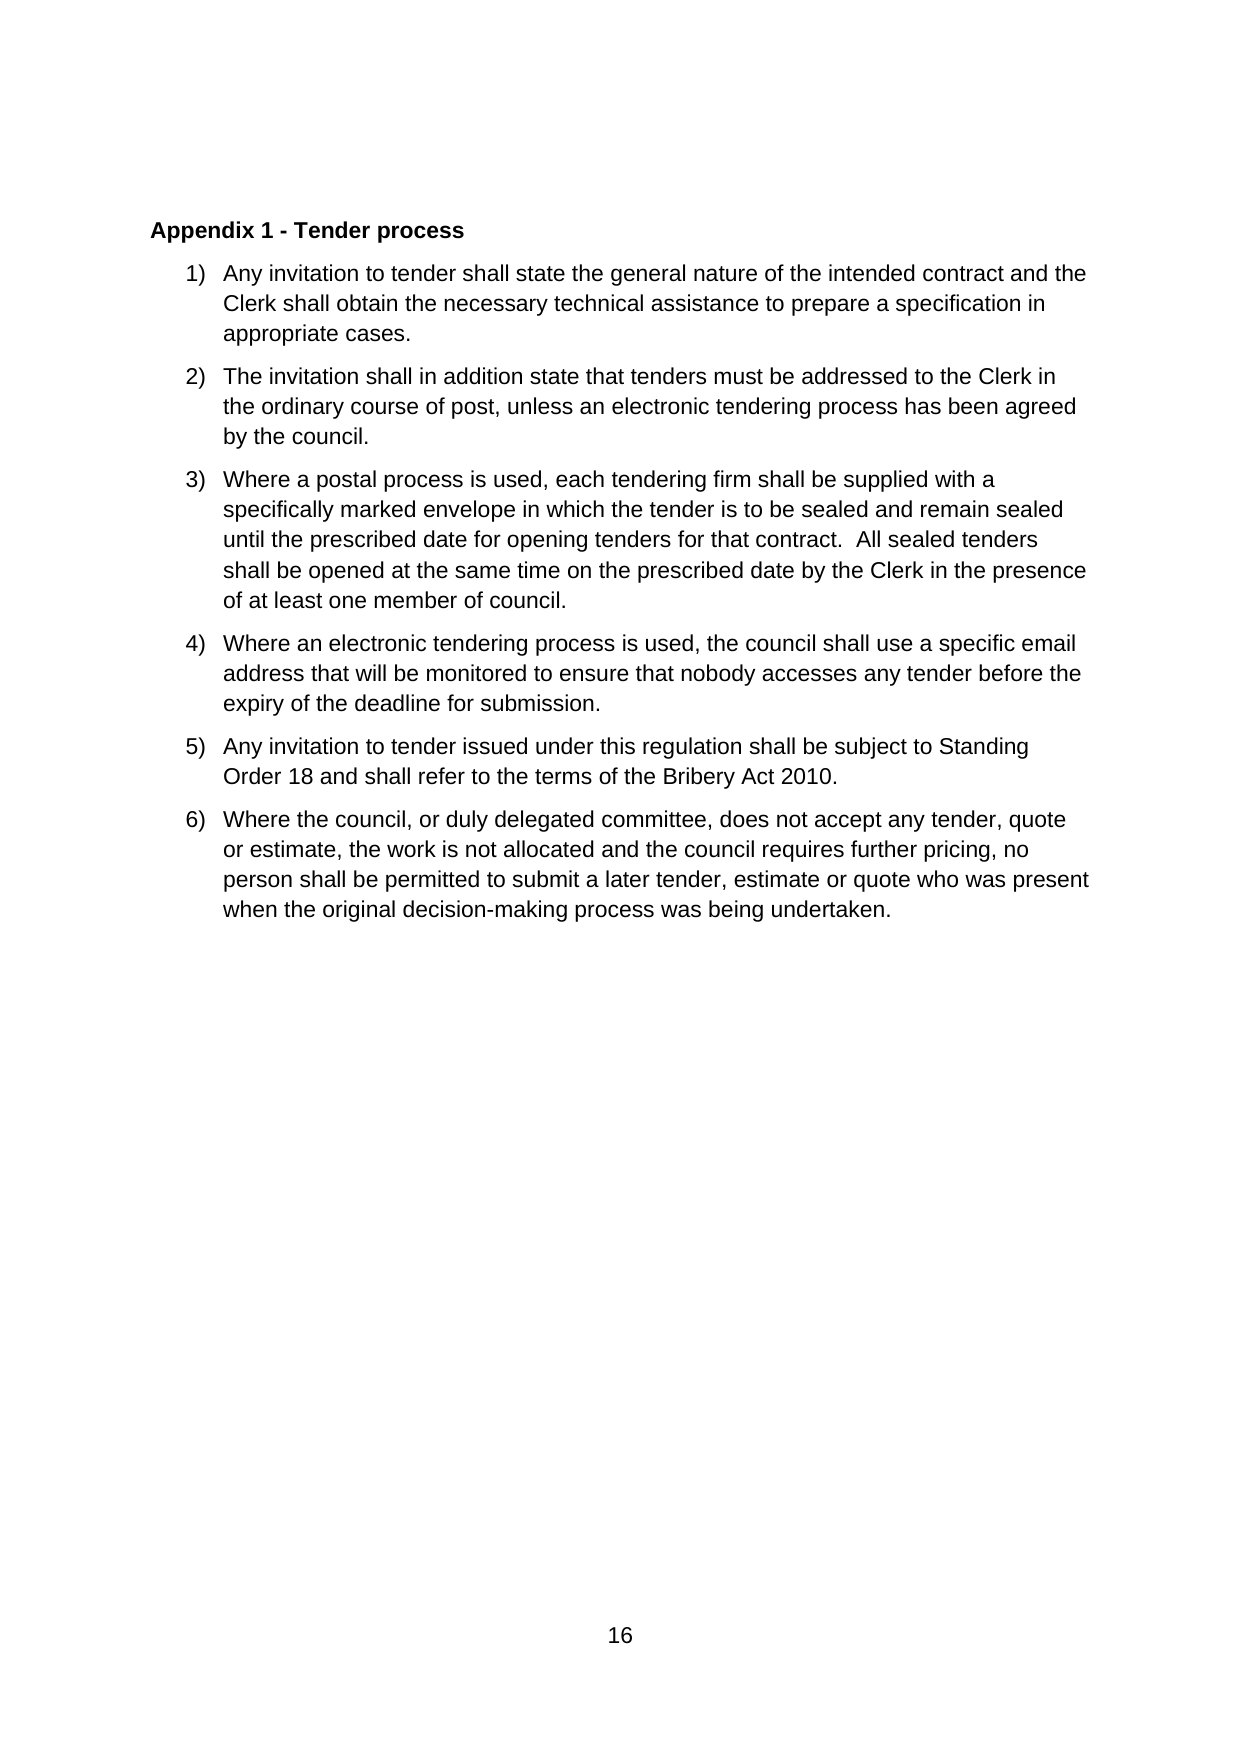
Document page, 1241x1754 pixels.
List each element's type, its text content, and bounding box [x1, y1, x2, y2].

subtitle Appendix 1 - Tender process [150, 217, 1090, 243]
list Any invitation to tender shall state the general nature of the intended contract and the Clerk shall obtain the necessary technical assistance to prepare a specification in appropriate cases. [185, 260, 1090, 346]
list The invitation shall in addition state that tenders must be addressed to the Clerk in the ordinary course of post, unless an electronic tendering process has been agreed by the council. [185, 363, 1090, 449]
list Where a postal process is used, each tendering firm shall be supplied with a specifically marked envelope in which the tender is to be sealed and remain sealed until the prescribed date for opening tenders for that contract. All sealed tenders shall be opened at the same time on the prescribed date by the Clerk in the presence of at least one member of council. [185, 466, 1090, 613]
list Where the council, or duly delegated committee, does not accept any tender, quote or estimate, the work is not allocated and the council requires further pricing, no person shall be permitted to submit a later tender, estimate or quote who was present when the original decision-making process was being undertaken. [185, 806, 1090, 922]
list Any invitation to tender issued under this regulation shall be subject to Standing Order 18 and shall refer to the terms of the Bribery Act 2010. [185, 733, 1090, 789]
list Where an electronic tendering process is used, the council shall use a specific email address that will be monitored to ensure that nobody accesses any tender before the expiry of the deadline for submission. [185, 629, 1090, 716]
